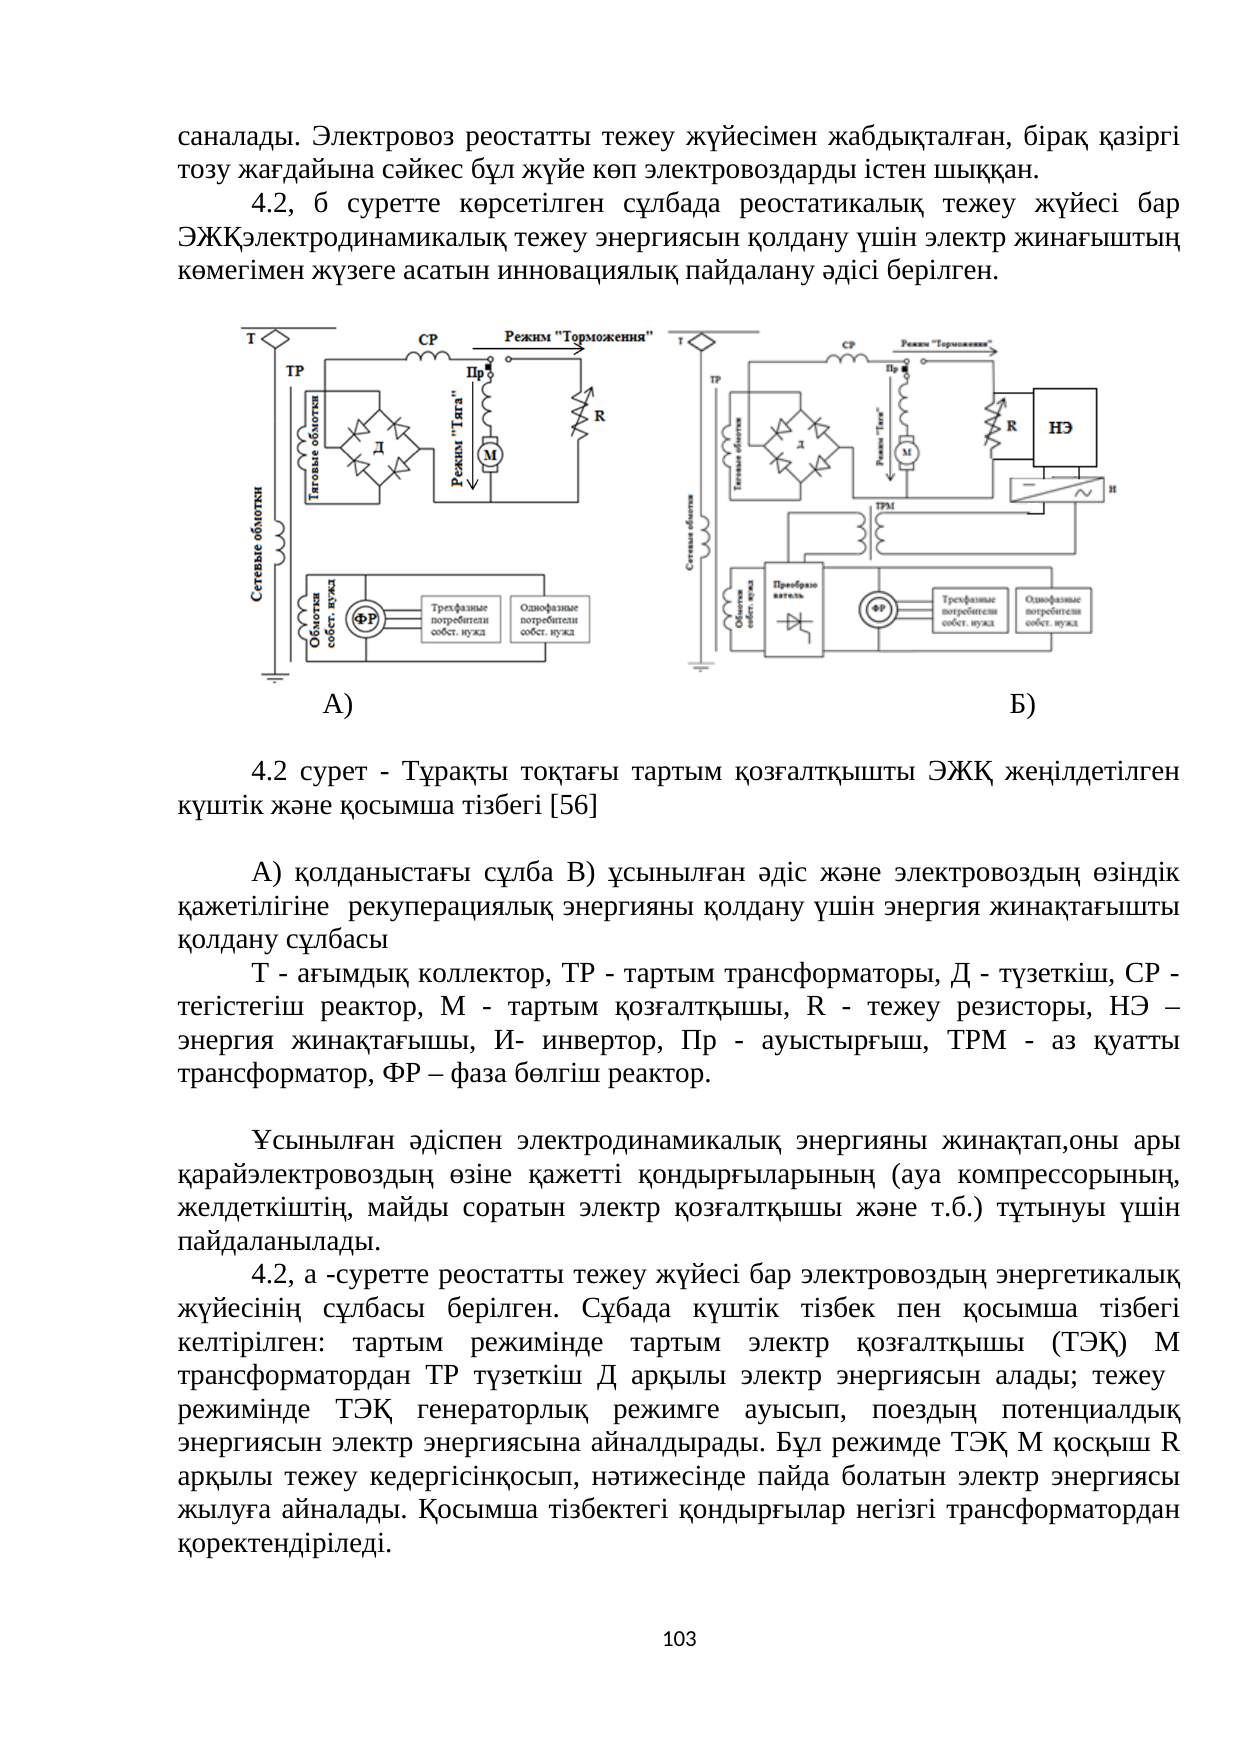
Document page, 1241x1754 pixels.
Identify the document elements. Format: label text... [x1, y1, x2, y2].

picture [234, 319, 1124, 687]
text 4.2 сурет - Тұрақты тоқтағы тартым қозғалтқышты ЭЖҚ жеңілдетілген күштік және қосымша тізбегі [56] [177, 753, 1181, 821]
text 4.2, б суретте көрсетілген сұлбада реостатикалық тежеу жүйесі бар ЭЖҚэлектродинамикалық тежеу энергиясын қолдану үшін электр жинағыштың көмегімен жүзеге асатын инновациялық пайдалану әдісі берілген. [177, 185, 1181, 286]
text Ұсынылған әдіспен электродинамикалық энергияны жинақтап,оны ары қарайэлектровоздың өзіне қажетті қондырғыларының (ауа компрессорының, желдеткіштің, майды соратын электр қозғалтқышы және т.б.) тұтынуы үшін пайдаланылады. [177, 1122, 1181, 1257]
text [177, 118, 1181, 185]
text 4.2, а -суретте реостатты тежеу жүйесі бар электровоздың энергетикалық жүйесінің сұлбасы берілген. Сұбада күштік тізбек пен қосымша тізбегі келтірілген: тартым режимінде тартым электр қозғалтқышы (ТЭҚ) M трансформатордан ТР түзеткіш Д арқылы электр энергиясын алады; тежеу ​​режимінде ТЭҚ генераторлық режимге ауысып, поездың потенциалдық энергиясын электр энергиясына айналдырады. Бұл режимде ТЭҚ M қосқыш R арқылы тежеу ​​кедергісінқосып, нәтижесінде пайда болатын электр энергиясы жылуға айналады. Қосымша тізбектегі қондырғылар негізгі трансформатордан қоректендіріледі. [177, 1257, 1181, 1558]
text А) қолданыстағы сұлба B) ұсынылған әдіс және электровоздың өзіндік қажетілігіне рекуперациялық энергияны қолдану үшін энергия жинақтағышты қолдану сұлбасы [177, 854, 1181, 955]
text А) Б) [177, 686, 1181, 720]
text Т - ағымдық коллектор, ТР - тартым трансформаторы, Д - түзеткіш, СР - тегістегіш реактор, М - тартым қозғалтқышы, R - тежеу резисторы, НЭ – энергия жинақтағышы, И- инвертор, Пр - ауыстырғыш, TPM - аз қуатты трансформатор, ФР – фаза бөлгіш реактор. [177, 955, 1181, 1089]
